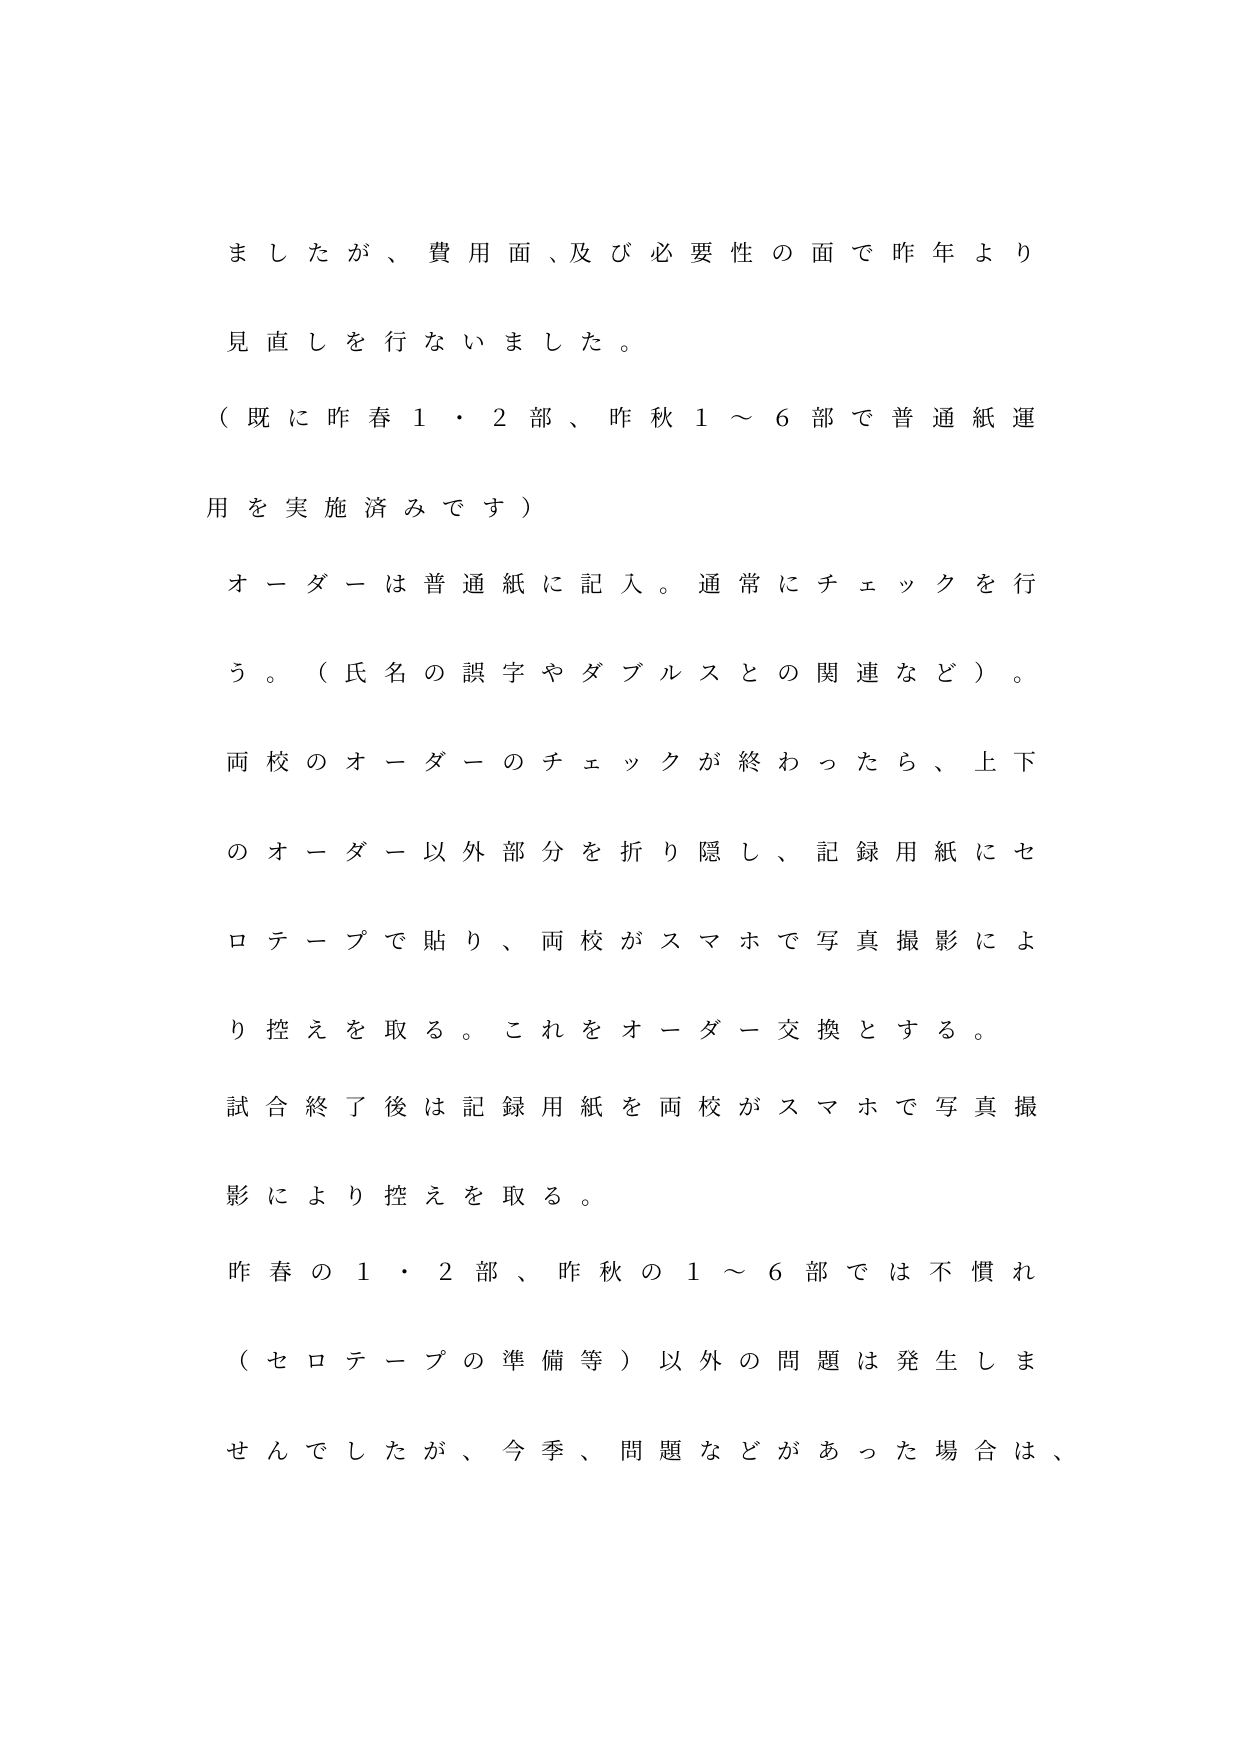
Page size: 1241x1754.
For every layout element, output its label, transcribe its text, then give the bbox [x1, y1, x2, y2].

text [187, 221, 1053, 370]
text オーダーは普通紙に記入。通常にチェックを行う。（氏名の誤字やダブルスとの関連など）。 両校のオーダーのチェックが終わったら、上下のオーダー以外部分を折り隠し、記録用紙にセロテープで貼り、両校がスマホで写真撮影により控えを取る。これをオーダー交換とする。 [187, 552, 1053, 1059]
text （既に昨春１・２部、昨秋１～６部で普通紙運用を実施済みです） [207, 387, 1053, 536]
text 試合終了後は記録用紙を両校がスマホで写真撮影により控えを取る。 [187, 1075, 1053, 1224]
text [187, 1241, 1053, 1479]
